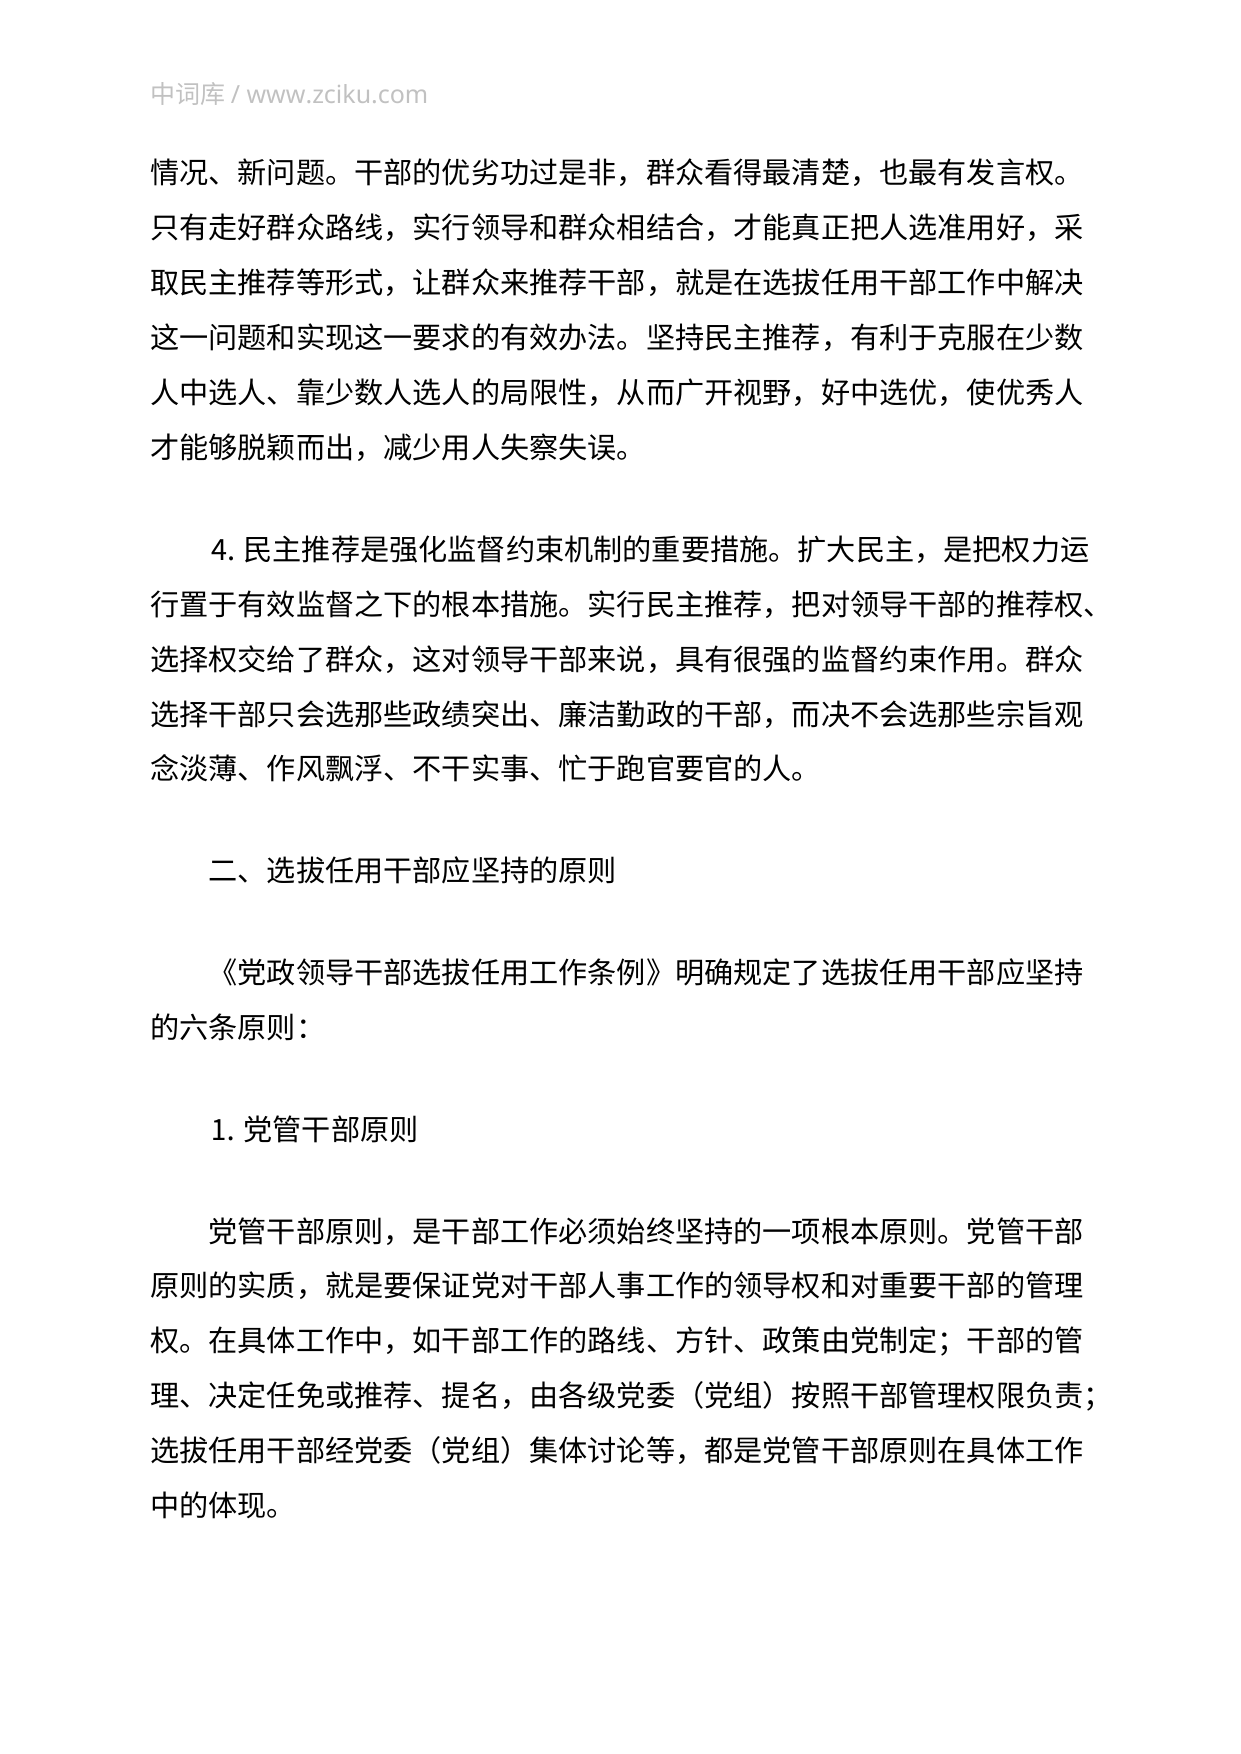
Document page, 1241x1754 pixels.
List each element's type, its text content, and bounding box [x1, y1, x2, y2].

text 党管干部原则，是干部工作必须始终坚持的一项根本原则。党管干部原则的实质，就是要保证党对干部人事工作的领导权和对重要干部的管理权。在具体工作中，如干部工作的路线、方针、政策由党制定；干部的管理、决定任免或推荐、提名，由各级党委（党组）按照干部管理权限负责；选拔任用干部经党委（党组）集体讨论等，都是党管干部原则在具体工作中的体现。 [150, 1208, 1090, 1525]
text ⒋民主推荐是强化监督约束机制的重要措施。扩大民主，是把权力运行置于有效监督之下的根本措施。实行民主推荐，把对领导干部的推荐权、选择权交给了群众，这对领导干部来说，具有很强的监督约束作用。群众选择干部只会选那些政绩突出、廉洁勤政的干部，而决不会选那些宗旨观念淡薄、作风飘浮、不干实事、忙于跑官要官的人。 [150, 526, 1090, 788]
text 二、选拔任用干部应坚持的原则 [150, 848, 1090, 890]
text ⒈党管干部原则 [150, 1106, 1090, 1148]
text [150, 150, 1090, 467]
text 《党政领导干部选拔任用工作条例》明确规定了选拔任用干部应坚持的六条原则： [150, 949, 1090, 1047]
